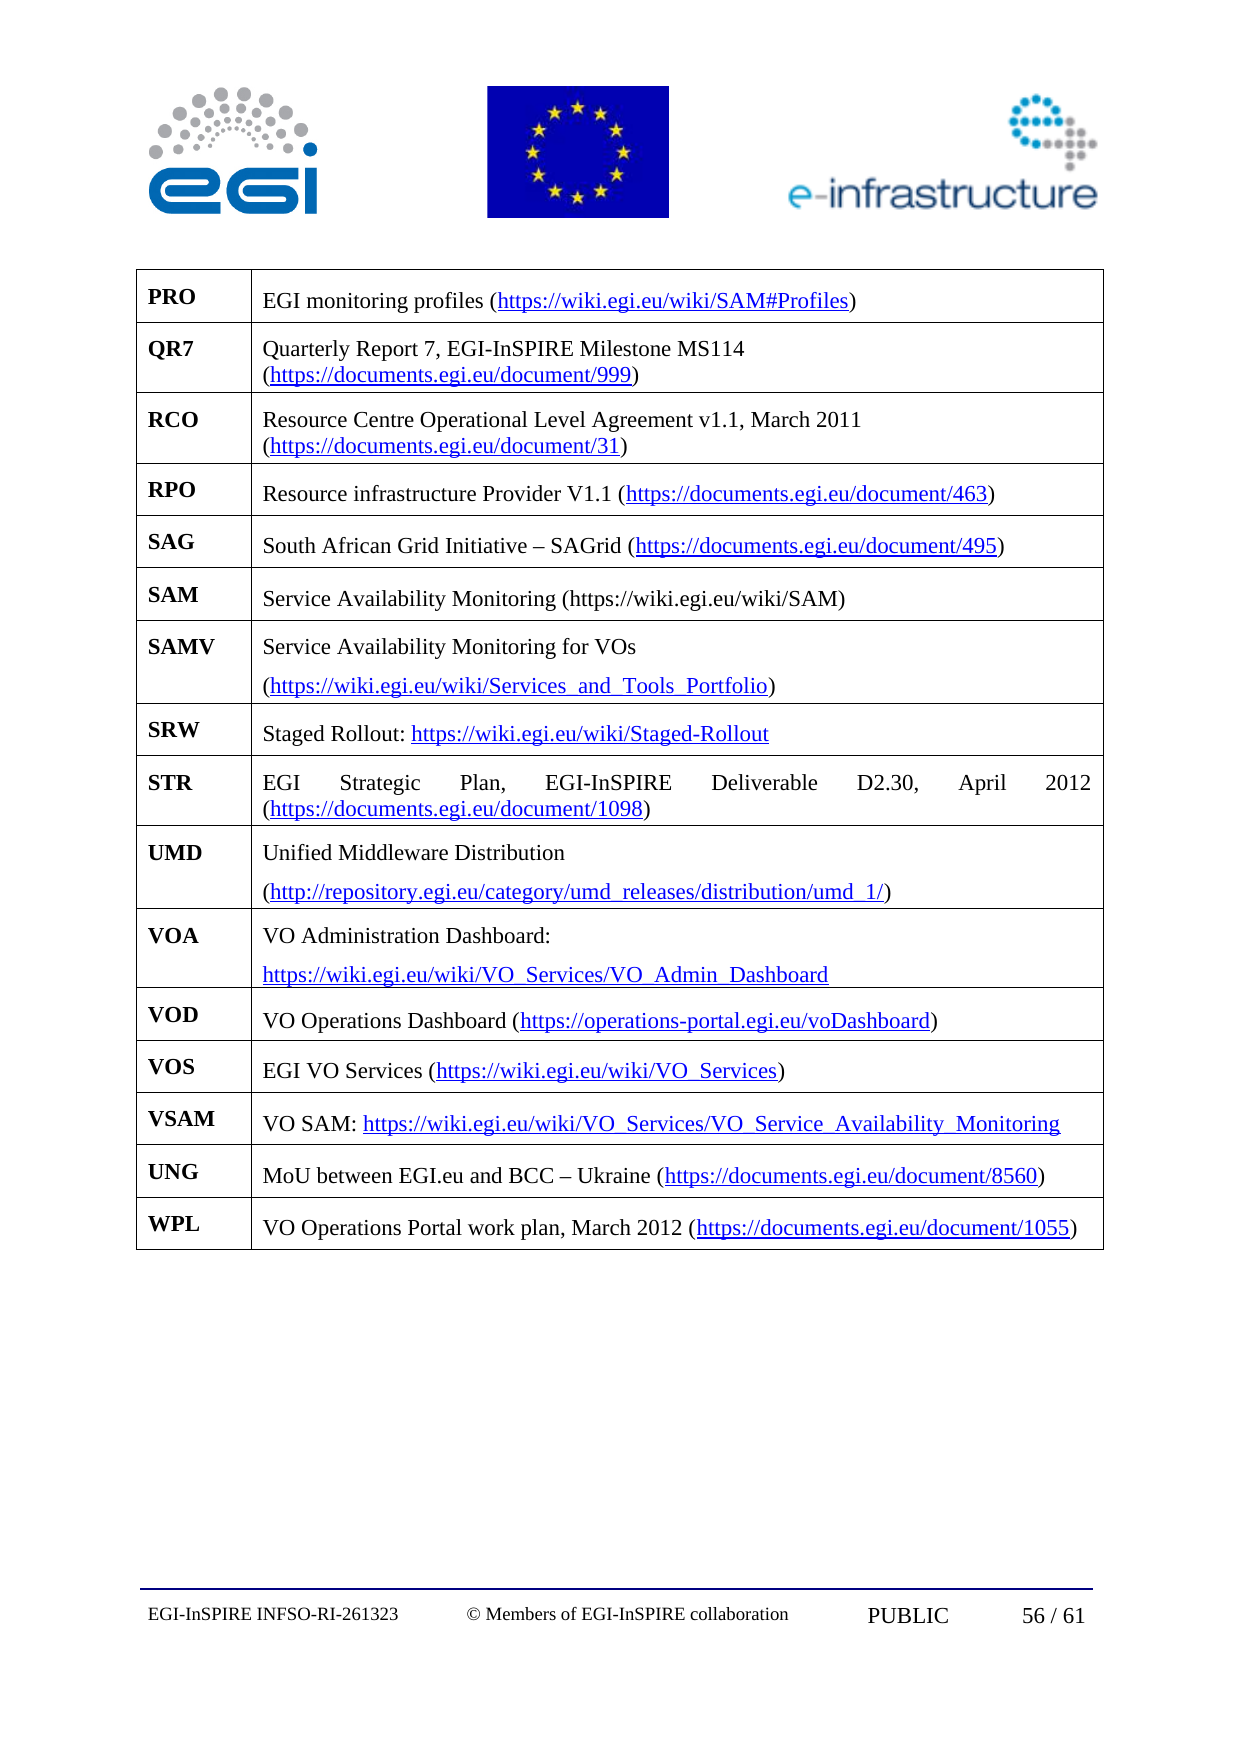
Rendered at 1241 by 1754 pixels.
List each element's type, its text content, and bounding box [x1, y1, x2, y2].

table_cell VO Operations Dashboard (https://operations-portal.egi.eu/voDashboard) [252, 988, 1103, 1039]
table_cell VOS [137, 1041, 251, 1092]
table_cell RPO [137, 464, 251, 515]
table_cell UNG [137, 1145, 251, 1197]
table_cell QR7 [137, 323, 251, 392]
table_cell Service Availability Monitoring (https://wiki.egi.eu/wiki/SAM) [252, 568, 1103, 620]
table_cell SAG [137, 516, 251, 567]
table_cell SRW [137, 704, 251, 755]
table_cell Resource Centre Operational Level Agreement v1.1, March 2011 (https://documents.egi.eu/document/31) [252, 393, 1103, 462]
table_cell Quarterly Report 7, EGI-InSPIRE Milestone MS114 (https://documents.egi.eu/document/999) [252, 323, 1103, 392]
table_cell EGI Strategic Plan, EGI-InSPIRE Deliverable D2.30, April 2012 (https://documents.egi.eu/document/1098) [252, 756, 1103, 825]
table_cell RCO [137, 393, 251, 462]
table_cell VOA [137, 909, 251, 987]
table_cell VSAM [137, 1093, 251, 1144]
table_cell UMD [137, 826, 251, 908]
table_cell Unified Middleware Distribution (http://repository.egi.eu/category/umd_releases/distribution/umd_1/) [252, 826, 1103, 908]
picture [147, 86, 319, 216]
table_cell South African Grid Initiative – SAGrid (https://documents.egi.eu/document/495) [252, 516, 1103, 567]
table_cell VO Operations Portal work plan, March 2012 (https://documents.egi.eu/document/1055) [252, 1198, 1103, 1249]
table_cell VO SAM: https://wiki.egi.eu/wiki/VO_Services/VO_Service_Availability_Monitoring [252, 1093, 1103, 1144]
table_cell EGI monitoring profiles (https://wiki.egi.eu/wiki/SAM#Profiles) [252, 270, 1103, 322]
table_cell EGI VO Services (https://wiki.egi.eu/wiki/VO_Services) [252, 1041, 1103, 1092]
table_cell PRO [137, 270, 251, 322]
table_cell SAMV [137, 621, 251, 703]
table_cell WPL [137, 1198, 251, 1249]
table_cell STR [137, 756, 251, 825]
table_cell MoU between EGI.eu and BCC – Ukraine (https://documents.egi.eu/document/8560) [252, 1145, 1103, 1197]
table_cell VOD [137, 988, 251, 1039]
table_cell Service Availability Monitoring for VOs (https://wiki.egi.eu/wiki/Services_and_Tools_Portfolio) [252, 621, 1103, 703]
picture [781, 86, 1106, 218]
table_cell Staged Rollout: https://wiki.egi.eu/wiki/Staged-Rollout [252, 704, 1103, 755]
picture [487, 86, 669, 218]
table_cell SAM [137, 568, 251, 620]
table_cell Resource infrastructure Provider V1.1 (https://documents.egi.eu/document/463) [252, 464, 1103, 515]
table_cell VO Administration Dashboard: https://wiki.egi.eu/wiki/VO_Services/VO_Admin_Dashboard [252, 909, 1103, 987]
